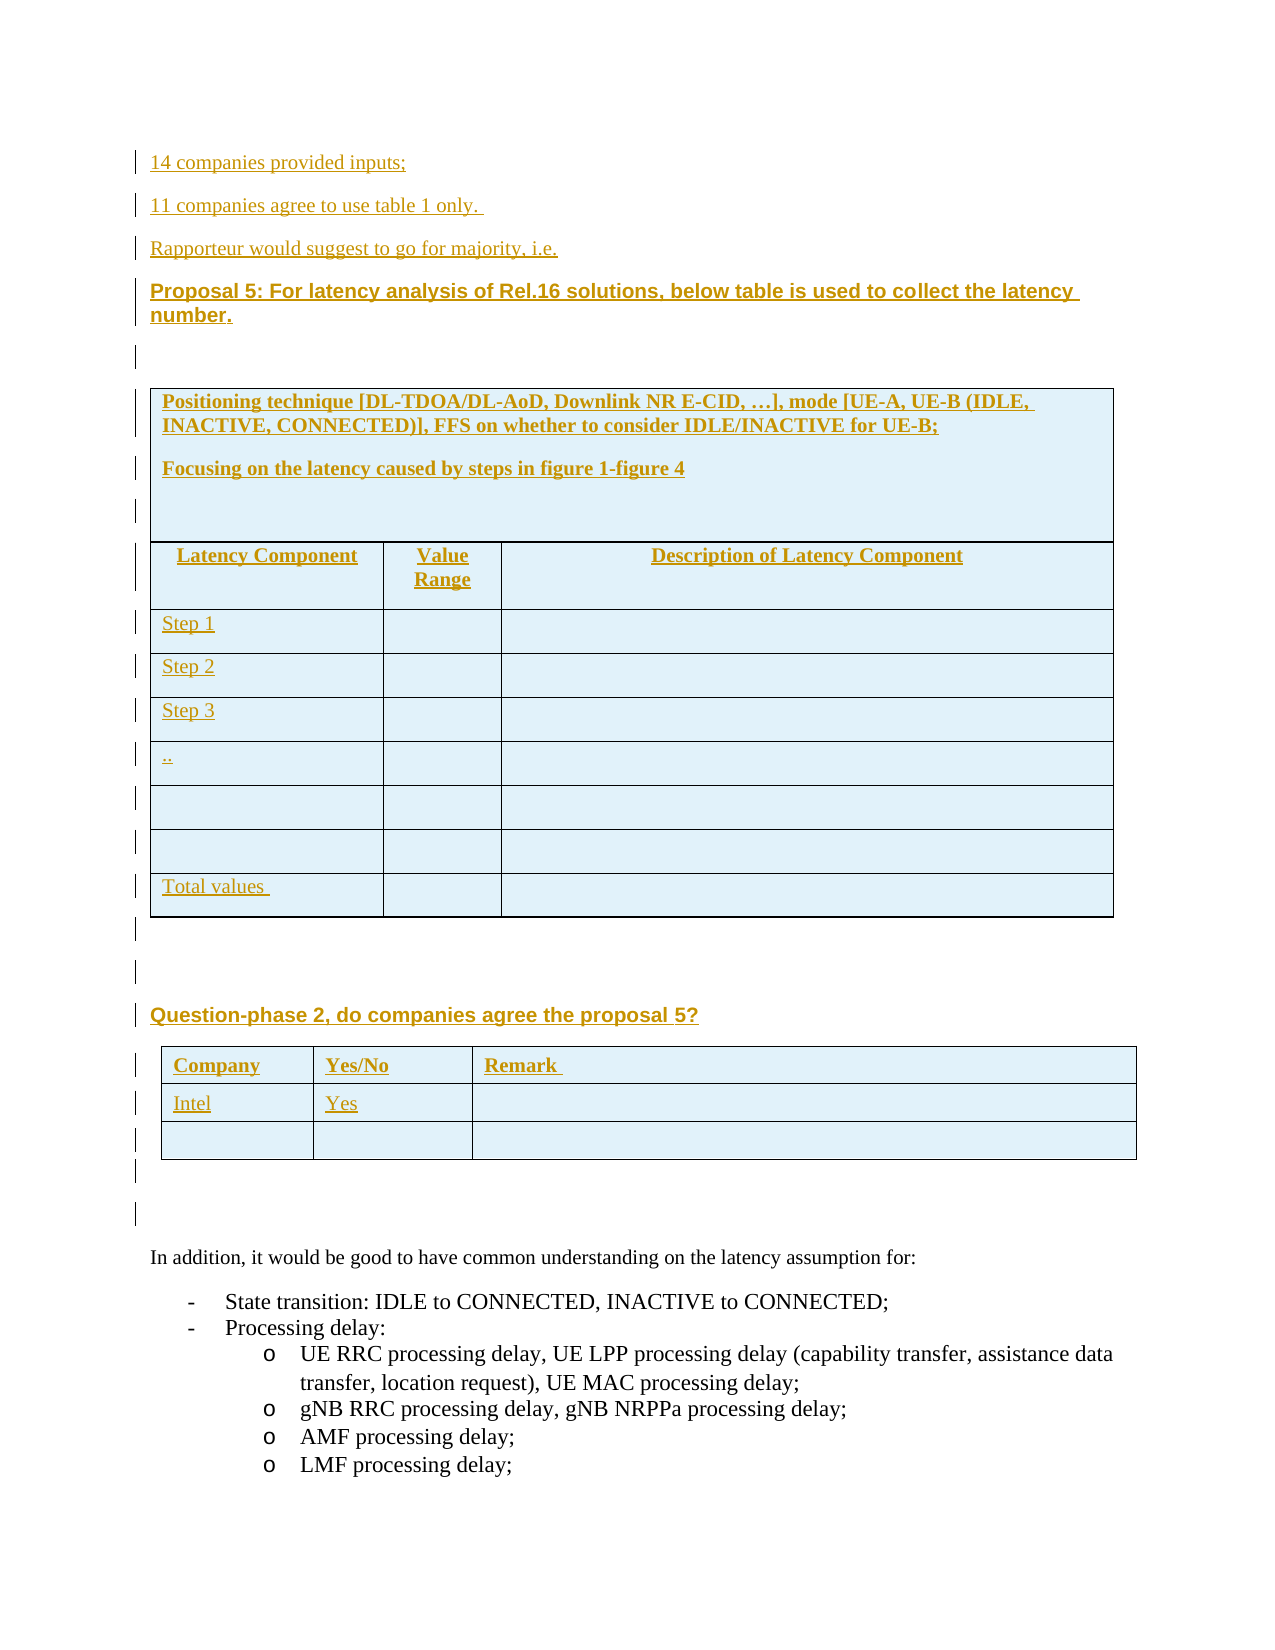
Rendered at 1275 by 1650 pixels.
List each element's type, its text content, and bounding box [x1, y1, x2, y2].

list State transition: IDLE to CONNECTED, INACTIVE to CONNECTED; [187, 1288, 1125, 1314]
list gNB RRC processing delay, gNB NRPPa processing delay; [262, 1395, 1125, 1423]
text In addition, it would be good to have common understanding on the latency assumption for: [150, 1245, 1125, 1269]
list AMF processing delay; [262, 1423, 1125, 1452]
list UE RRC processing delay, UE LPP processing delay (capability transfer, assistance data transfer, location request), UE MAC processing delay; [262, 1341, 1125, 1395]
list LMF processing delay; [262, 1452, 1125, 1480]
list Processing delay: [187, 1314, 1125, 1341]
